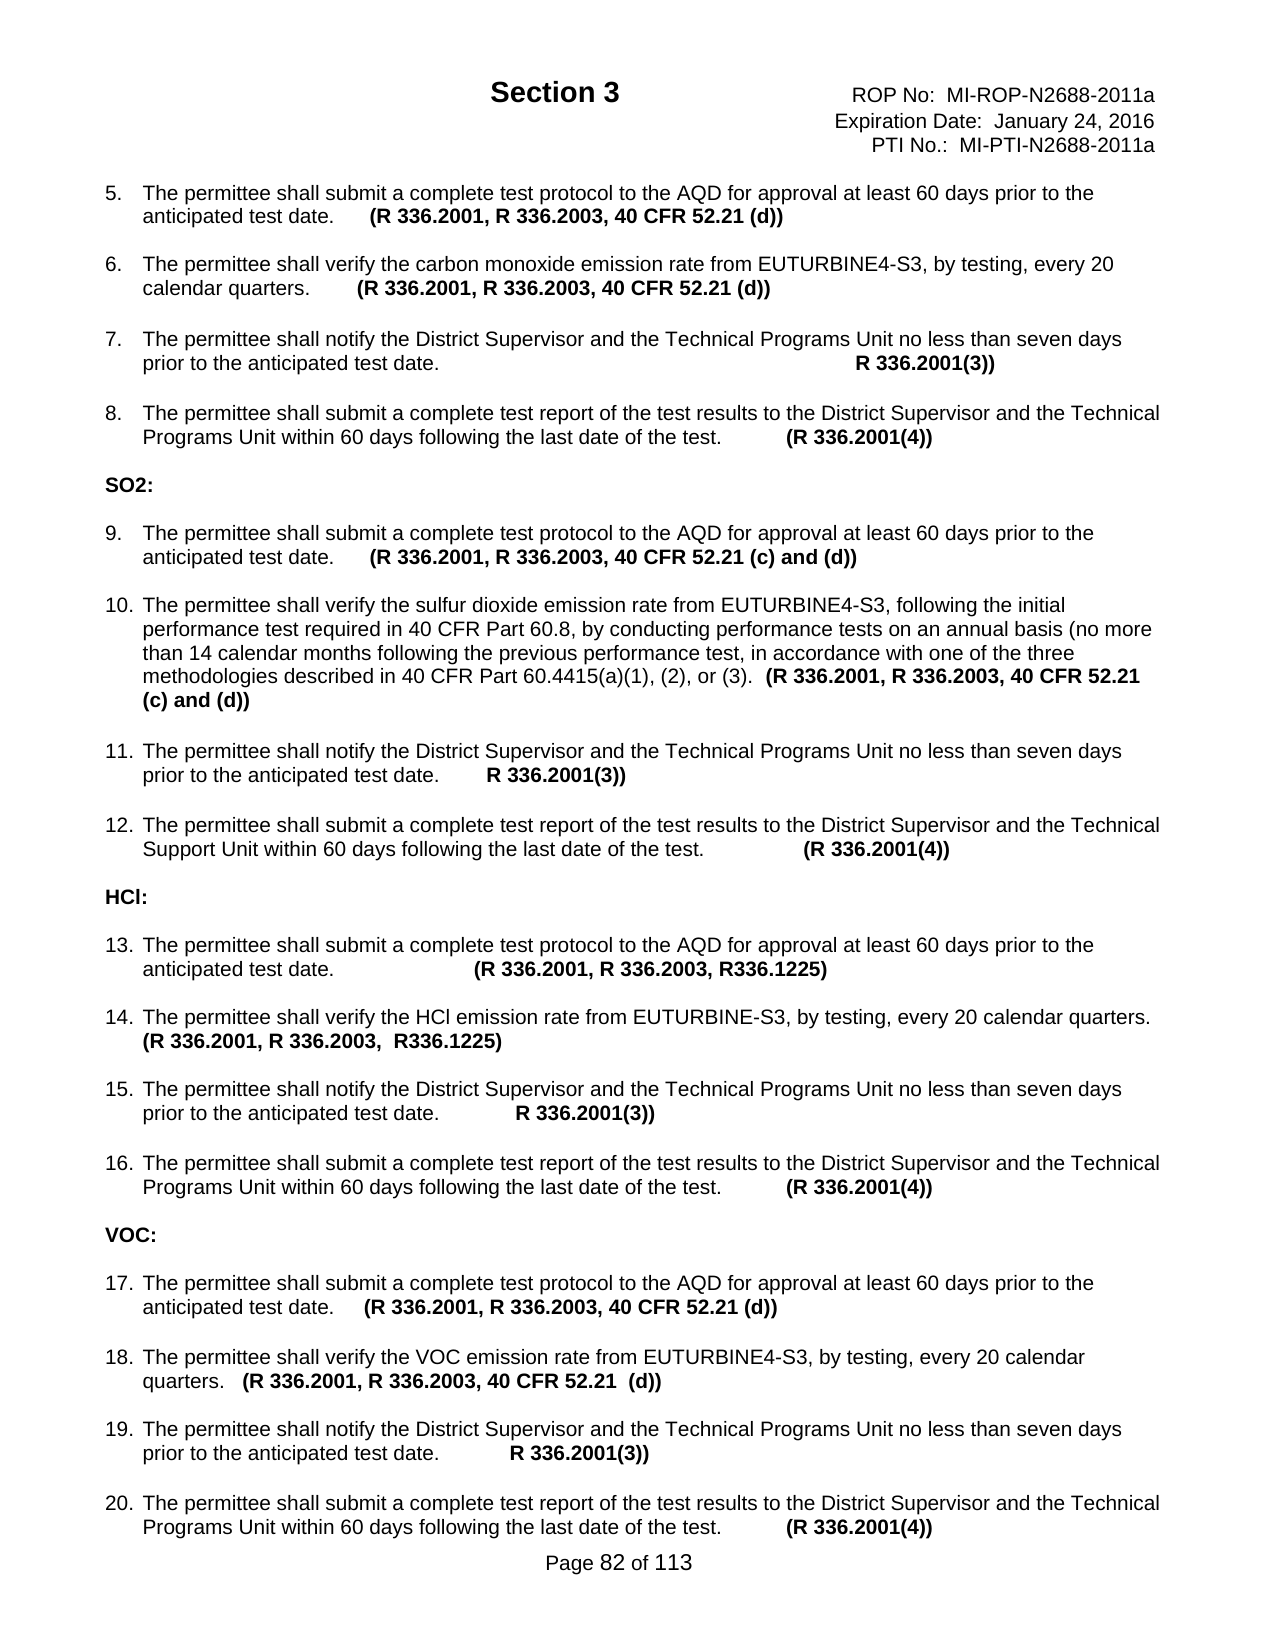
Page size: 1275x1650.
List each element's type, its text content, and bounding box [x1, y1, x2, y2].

text SO2: [105, 473, 1170, 497]
list The permittee shall submit a complete test report of the test results to the District Supervisor and the Technical Support Unit within 60 days following the last date of the test. (R 336.2001(4)) [105, 813, 1170, 861]
list The permittee shall submit a complete test protocol to the AQD for approval at least 60 days prior to the anticipated test date. (R 336.2001, R 336.2003, 40 CFR 52.21 (c) and (d)) [105, 521, 1170, 568]
list The permittee shall submit a complete test protocol to the AQD for approval at least 60 days prior to the anticipated test date. (R 336.2001, R 336.2003, 40 CFR 52.21 (d)) [105, 180, 1170, 228]
list The permittee shall verify the VOC emission rate from EUTURBINE4-S3, by testing, every 20 calendar quarters. (R 336.2001, R 336.2003, 40 CFR 52.21 (d)) [105, 1345, 1170, 1393]
list The permittee shall verify the HCl emission rate from EUTURBINE-S3, by testing, every 20 calendar quarters. (R 336.2001, R 336.2003, R336.1225) [105, 1004, 1170, 1052]
list The permittee shall verify the sulfur dioxide emission rate from EUTURBINE4-S3, following the initial performance test required in 40 CFR Part 60.8, by conducting performance tests on an annual basis (no more than 14 calendar months following the previous performance test, in accordance with one of the three methodologies described in 40 CFR Part 60.4415(a)(1), (2), or (3). (R 336.2001, R 336.2003, 40 CFR 52.21 (c) and (d)) [105, 592, 1170, 739]
list The permittee shall submit a complete test protocol to the AQD for approval at least 60 days prior to the anticipated test date. (R 336.2001, R 336.2003, 40 CFR 52.21 (d)) [105, 1271, 1170, 1345]
list The permittee shall verify the carbon monoxide emission rate from EUTURBINE4-S3, by testing, every 20 calendar quarters. (R 336.2001, R 336.2003, 40 CFR 52.21 (d)) [105, 252, 1170, 327]
text HCl: [105, 885, 1170, 909]
list The permittee shall submit a complete test protocol to the AQD for approval at least 60 days prior to the anticipated test date. (R 336.2001, R 336.2003, R336.1225) [105, 933, 1170, 981]
text VOC: [105, 1223, 1170, 1247]
